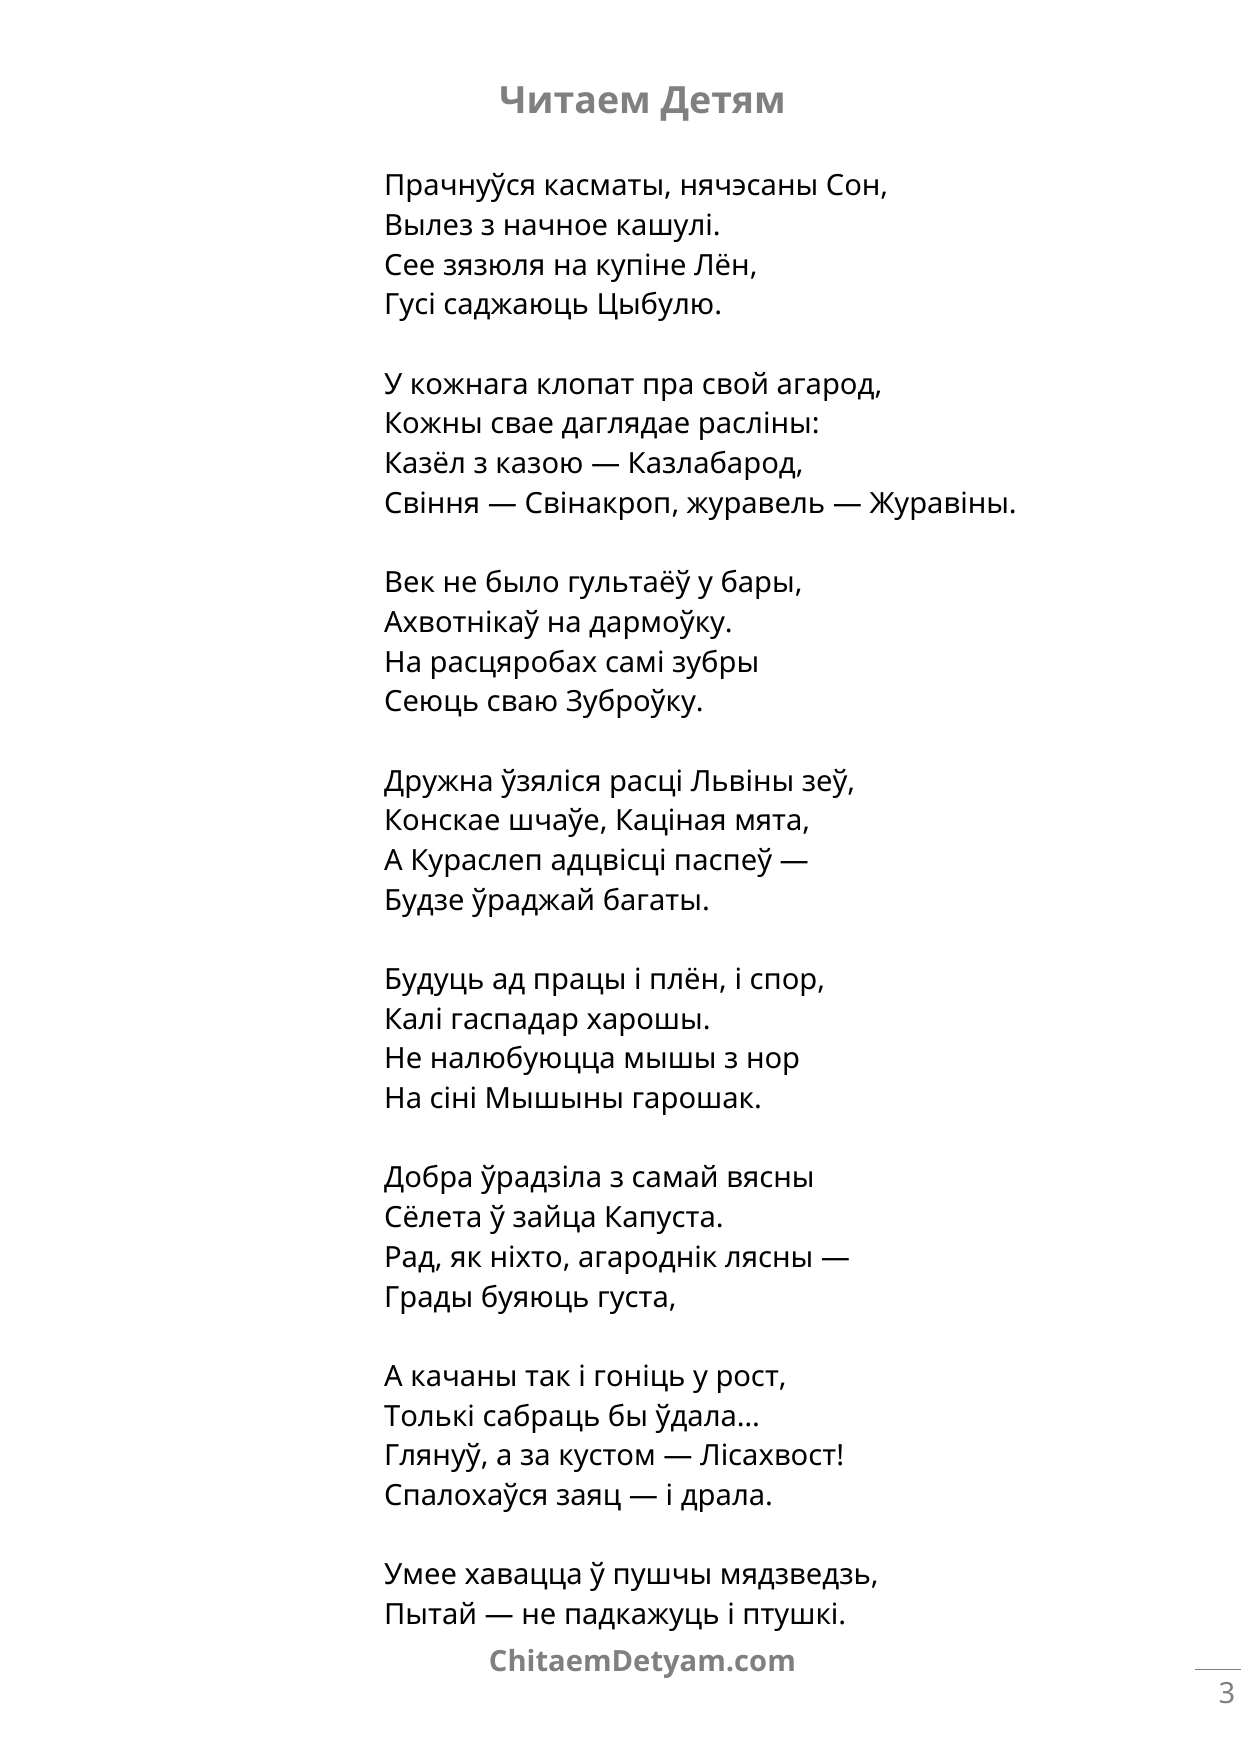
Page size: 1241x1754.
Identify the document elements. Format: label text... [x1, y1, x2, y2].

text Свіння — Свінакроп, журавель — Журавіны. [384, 482, 1167, 522]
text Дружна ўзяліся расці Львіны зеў, [384, 760, 1167, 799]
text Ахвотнікаў на дармоўку. [384, 601, 1167, 641]
text Казёл з казою — Казлабарод, [384, 442, 1167, 482]
text Гусі саджаюць Цыбулю. [384, 284, 1167, 323]
text Конскае шчаўе, Каціная мята, [384, 799, 1167, 839]
text Кожны свае даглядае расліны: [384, 403, 1167, 442]
text Глянуў, а за кустом — Лісахвост! [384, 1434, 1167, 1474]
text Толькі сабраць бы ўдала… [384, 1395, 1167, 1434]
text Не налюбуюцца мышы з нор [384, 1038, 1167, 1077]
text Спалохаўся заяц — і драла. [384, 1474, 1167, 1514]
text Пытай — не падкажуць і птушкі. [384, 1593, 1167, 1633]
text А качаны так і гоніць у рост, [384, 1355, 1167, 1395]
text Рад, як ніхто, агароднік лясны — [384, 1236, 1167, 1276]
text Грады буяюць густа, [384, 1276, 1167, 1316]
text Сее зязюля на купіне Лён, [384, 244, 1167, 284]
text Вылез з начное кашулі. [384, 204, 1167, 244]
text У кожнага клопат пра свой агарод, [384, 363, 1167, 403]
text Умее хавацца ў пушчы мядзведзь, [384, 1554, 1167, 1593]
text Калі гаспадар харошы. [384, 998, 1167, 1038]
text Будзе ўраджай багаты. [384, 879, 1167, 919]
text А Кураслеп адцвісці паспеў — [384, 839, 1167, 879]
text На расцяробах самі зубры [384, 641, 1167, 681]
text Добра ўрадзіла з самай вясны [384, 1157, 1167, 1196]
text Будуць ад працы і плён, і спор, [384, 958, 1167, 998]
text Сёлета ў зайца Капуста. [384, 1196, 1167, 1236]
text На сіні Мышыны гарошак. [384, 1077, 1167, 1117]
text Прачнуўся касматы, нячэсаны Сон, [384, 164, 1167, 204]
text Век не было гультаёў у бары, [384, 561, 1167, 601]
text Сеюць сваю Зуброўку. [384, 681, 1167, 720]
